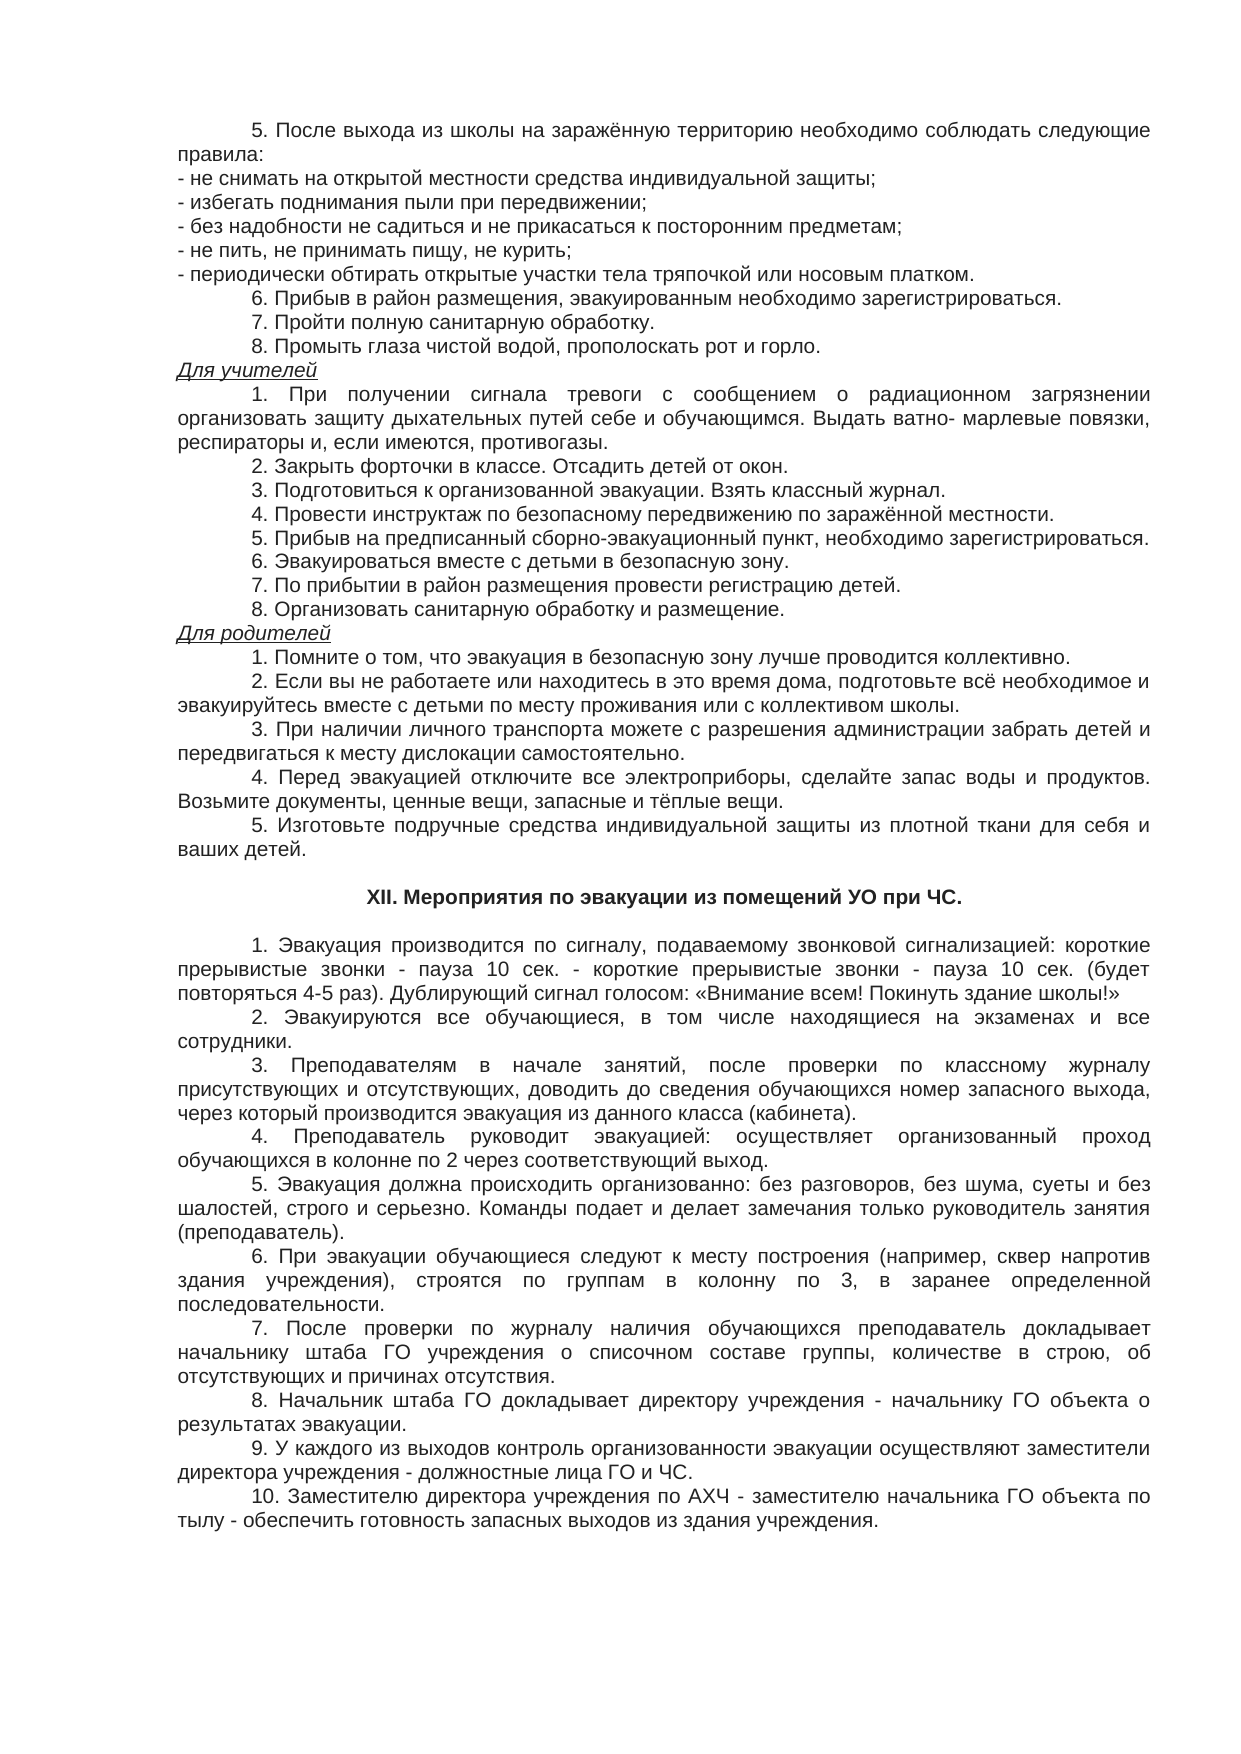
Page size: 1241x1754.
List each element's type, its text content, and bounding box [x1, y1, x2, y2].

text 7. После проверки по журналу наличия обучающихся преподаватель докладывает начальнику штаба ГО учреждения о списочном составе группы, количестве в строю, об отсутствующих и причинах отсутствия. [177, 1316, 1152, 1388]
text 8. Организовать санитарную обработку и размещение. [177, 597, 1152, 621]
text 5. После выхода из школы на заражённую территорию необходимо соблюдать следующие правила: [177, 118, 1152, 166]
text - избегать поднимания пыли при передвижении; [177, 190, 1152, 214]
text 5. Эвакуация должна происходить организованно: без разговоров, без шума, суеты и без шалостей, строго и серьезно. Команды подает и делает замечания только руководитель занятия (преподаватель). [177, 1172, 1152, 1244]
text 6. При эвакуации обучающиеся следуют к месту построения (например, сквер напротив здания учреждения), строятся по группам в колонну по 3, в заранее определенной последовательности. [177, 1244, 1152, 1316]
text Для учителей [177, 358, 1152, 382]
text - периодически обтирать открытые участки тела тряпочкой или носовым платком. [177, 262, 1152, 286]
text 3. При наличии личного транспорта можете с разрешения администрации забрать детей и передвигаться к месту дислокации самостоятельно. [177, 717, 1152, 765]
text 2. Если вы не работаете или находитесь в это время дома, подготовьте всё необходимое и эвакуируйтесь вместе с детьми по месту проживания или с коллективом школы. [177, 669, 1152, 717]
text XII. Мероприятия по эвакуации из помещений УО при ЧС. [177, 885, 1152, 909]
text 6. Прибыв в район размещения, эвакуированным необходимо зарегистрироваться. [177, 286, 1152, 310]
text - без надобности не садиться и не прикасаться к посторонним предметам; [177, 214, 1152, 238]
text 5. Прибыв на предписанный сборно-эвакуационный пункт, необходимо зарегистрироваться. [177, 525, 1152, 549]
text 9. У каждого из выходов контроль организованности эвакуации осуществляют заместители директора учреждения - должностные лица ГО и ЧС. [177, 1436, 1152, 1484]
text 4. Преподаватель руководит эвакуацией: осуществляет организованный проход обучающихся в колонне по 2 через соответствующий выход. [177, 1124, 1152, 1172]
text 6. Эвакуироваться вместе с детьми в безопасную зону. [177, 549, 1152, 573]
text 8. Промыть глаза чистой водой, прополоскать рот и горло. [177, 334, 1152, 358]
text - не снимать на открытой местности средства индивидуальной защиты; [177, 166, 1152, 190]
text - не пить, не принимать пищу, не курить; [177, 238, 1152, 262]
text 5. Изготовьте подручные средства индивидуальной защиты из плотной ткани для себя и ваших детей. [177, 813, 1152, 861]
text 1. Помните о том, что эвакуация в безопасную зону лучше проводится коллективно. [177, 645, 1152, 669]
text 7. По прибытии в район размещения провести регистрацию детей. [177, 573, 1152, 597]
text 3. Подготовиться к организованной эвакуации. Взять классный журнал. [177, 477, 1152, 501]
text 4. Перед эвакуацией отключите все электроприборы, сделайте запас воды и продуктов. Возьмите документы, ценные вещи, запасные и тёплые вещи. [177, 765, 1152, 813]
text 2. Эвакуируются все обучающиеся, в том числе находящиеся на экзаменах и все сотрудники. [177, 1004, 1152, 1052]
text 1. Эвакуация производится по сигналу, подаваемому звонковой сигнализацией: короткие прерывистые звонки - пауза 10 сек. - короткие прерывистые звонки - пауза 10 сек. (будет повторяться 4-5 раз). Дублирующий сигнал голосом: «Внимание всем! Покинуть здание школы!» [177, 933, 1152, 1004]
text 2. Закрыть форточки в классе. Отсадить детей от окон. [177, 453, 1152, 477]
text Для родителей [177, 621, 1152, 645]
text 3. Преподавателям в начале занятий, после проверки по классному журналу присутствующих и отсутствующих, доводить до сведения обучающихся номер запасного выхода, через который производится эвакуация из данного класса (кабинета). [177, 1052, 1152, 1124]
text 1. При получении сигнала тревоги с сообщением о радиационном загрязнении организовать защиту дыхательных путей себе и обучающимся. Выдать ватно- марлевые повязки, респираторы и, если имеются, противогазы. [177, 382, 1152, 453]
text 7. Пройти полную санитарную обработку. [177, 310, 1152, 334]
text 8. Начальник штаба ГО докладывает директору учреждения - начальнику ГО объекта о результатах эвакуации. [177, 1388, 1152, 1436]
text 4. Провести инструктаж по безопасному передвижению по заражённой местности. [177, 501, 1152, 525]
text 10. Заместителю директора учреждения по АХЧ - заместителю начальника ГО объекта по тылу - обеспечить готовность запасных выходов из здания учреждения. [177, 1484, 1152, 1532]
